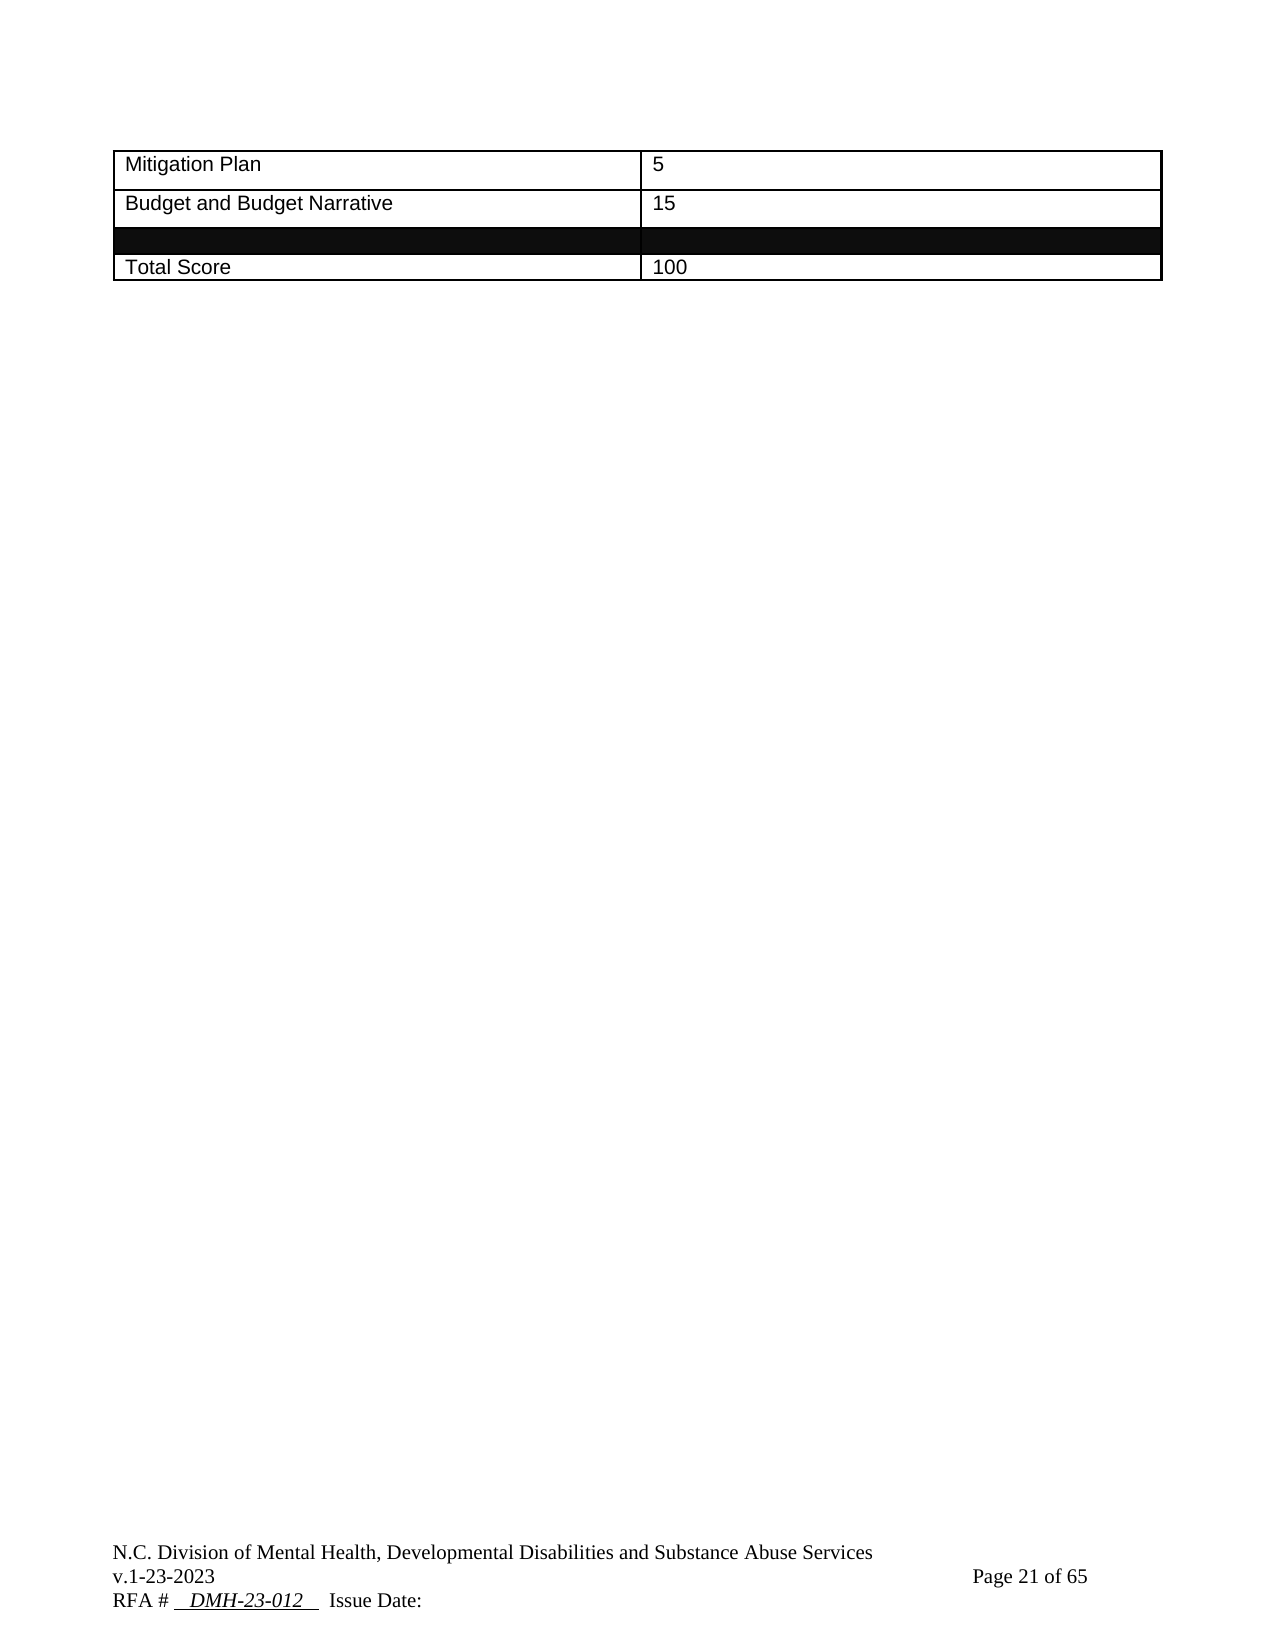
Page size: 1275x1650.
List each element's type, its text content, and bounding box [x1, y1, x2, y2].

table_cell 15 [642, 191, 1160, 227]
table_cell 100 [642, 255, 1160, 279]
table_cell Mitigation Plan [115, 152, 640, 188]
table_cell [115, 229, 640, 253]
table_cell Budget and Budget Narrative [115, 191, 640, 227]
table_cell Total Score [115, 255, 640, 279]
table_cell 5 [642, 152, 1160, 188]
table_cell [642, 229, 1160, 253]
